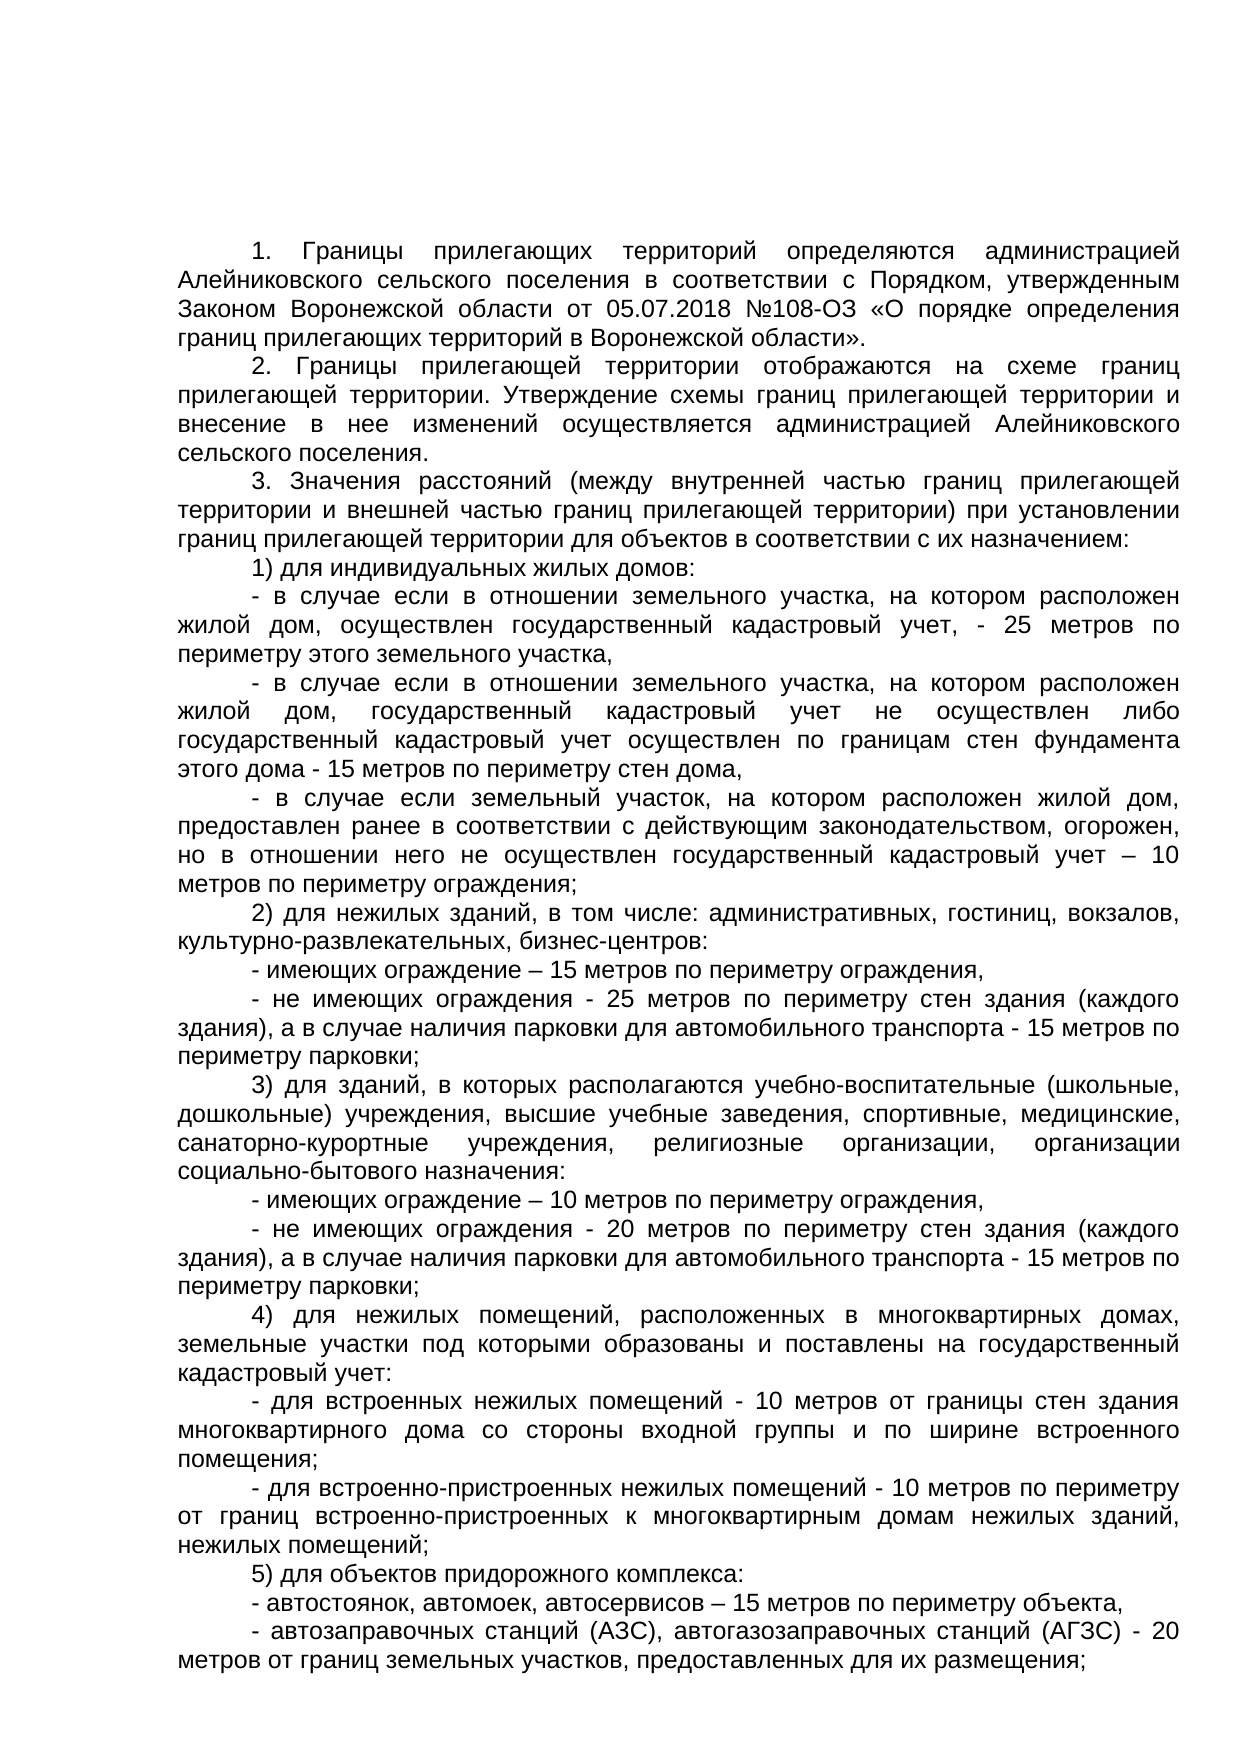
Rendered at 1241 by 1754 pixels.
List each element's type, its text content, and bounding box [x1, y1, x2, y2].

text - не имеющих ограждения - 20 метров по периметру стен здания (каждого здания), а в случае наличия парковки для автомобильного транспорта - 15 метров по периметру парковки; [177, 1214, 1181, 1300]
text 2) для нежилых зданий, в том числе: административных, гостиниц, вокзалов, культурно-развлекательных, бизнес-центров: [177, 897, 1181, 955]
text - для встроенно-пристроенных нежилых помещений - 10 метров по периметру от границ встроенно-пристроенных к многоквартирным домам нежилых зданий, нежилых помещений; [177, 1472, 1181, 1559]
text - в случае если в отношении земельного участка, на котором расположен жилой дом, государственный кадастровый учет не осуществлен либо государственный кадастровый учет осуществлен по границам стен фундамента этого дома - 15 метров по периметру стен дома, [177, 667, 1181, 782]
text - автостоянок, автомоек, автосервисов – 15 метров по периметру объекта, [177, 1587, 1181, 1616]
text - в случае если земельный участок, на котором расположен жилой дом, предоставлен ранее в соответствии с действующим законодательством, огорожен, но в отношении него не осуществлен государственный кадастровый учет – 10 метров по периметру ограждения; [177, 782, 1181, 897]
text 3. Значения расстояний (между внутренней частью границ прилегающей территории и внешней частью границ прилегающей территории) при установлении границ прилегающей территории для объектов в соответствии с их назначением: [177, 466, 1181, 552]
text - для встроенных нежилых помещений - 10 метров от границы стен здания многоквартирного дома со стороны входной группы и по ширине встроенного помещения; [177, 1386, 1181, 1472]
text 4) для нежилых помещений, расположенных в многоквартирных домах, земельные участки под которыми образованы и поставлены на государственный кадастровый учет: [177, 1300, 1181, 1386]
text 5) для объектов придорожного комплекса: [177, 1559, 1181, 1587]
text - имеющих ограждение – 10 метров по периметру ограждения, [177, 1185, 1181, 1214]
text - автозаправочных станций (АЗС), автогазозаправочных станций (АГЗС) - 20 метров от границ земельных участков, предоставленных для их размещения; [177, 1616, 1181, 1674]
text - в случае если в отношении земельного участка, на котором расположен жилой дом, осуществлен государственный кадастровый учет, - 25 метров по периметру этого земельного участка, [177, 581, 1181, 667]
text 1. Границы прилегающих территорий определяются администрацией Алейниковского сельского поселения в соответствии с Порядком, утвержденным Законом Воронежской области от 05.07.2018 №108-ОЗ «О порядке определения границ прилегающих территорий в Воронежской области». [177, 236, 1181, 351]
text - имеющих ограждение – 15 метров по периметру ограждения, [177, 955, 1181, 984]
text 3) для зданий, в которых располагаются учебно-воспитательные (школьные, дошкольные) учреждения, высшие учебные заведения, спортивные, медицинские, санаторно-курортные учреждения, религиозные организации, организации социально-бытового назначения: [177, 1070, 1181, 1185]
text 1) для индивидуальных жилых домов: [177, 552, 1181, 581]
text - не имеющих ограждения - 25 метров по периметру стен здания (каждого здания), а в случае наличия парковки для автомобильного транспорта - 15 метров по периметру парковки; [177, 984, 1181, 1070]
text 2. Границы прилегающей территории отображаются на схеме границ прилегающей территории. Утверждение схемы границ прилегающей территории и внесение в нее изменений осуществляется администрацией Алейниковского сельского поселения. [177, 351, 1181, 466]
